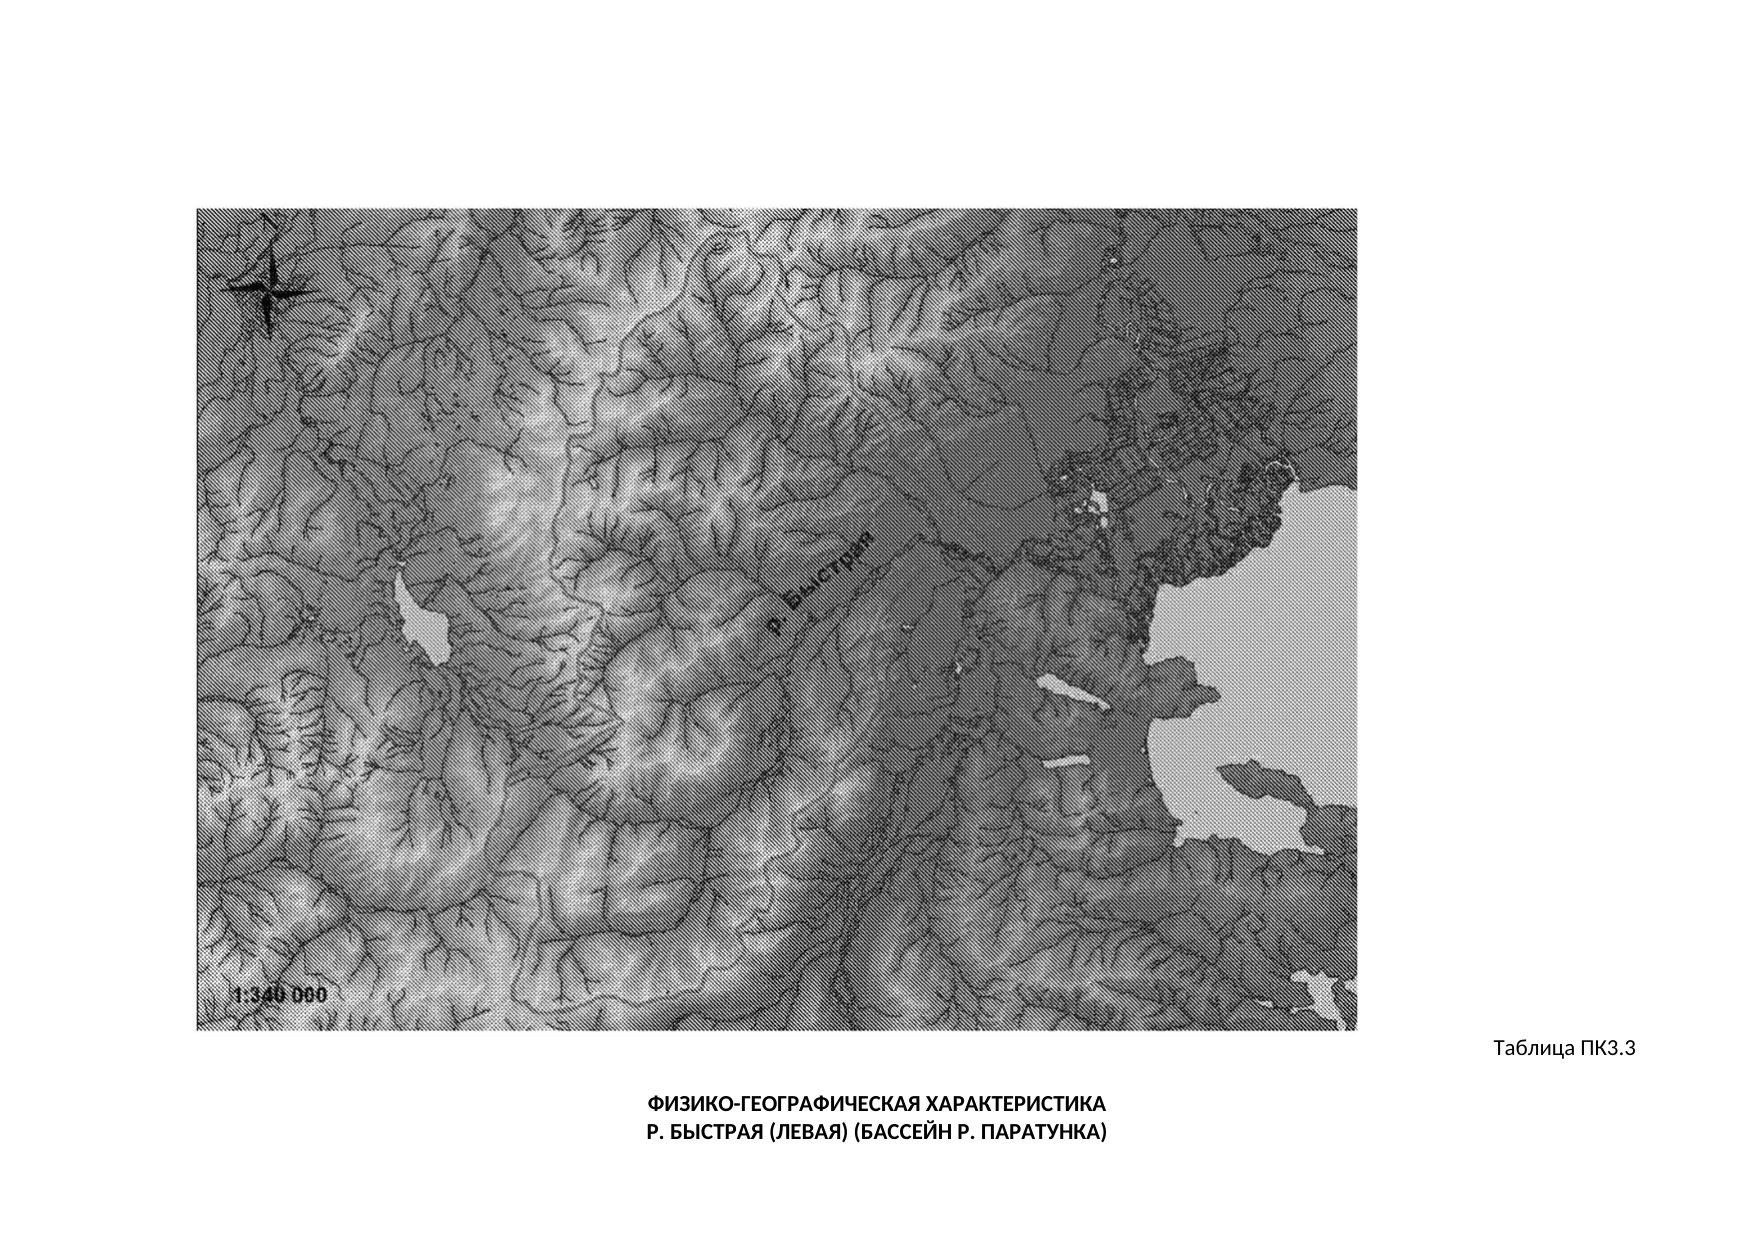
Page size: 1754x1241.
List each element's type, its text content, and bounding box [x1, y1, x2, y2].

text Таблица ПК3.3 [118, 1033, 1636, 1061]
title ФИЗИКО-ГЕОГРАФИЧЕСКАЯ ХАРАКТЕРИСТИКА [118, 1089, 1636, 1117]
title Р. БЫСТРАЯ (ЛЕВАЯ) (БАССЕЙН Р. ПАРАТУНКА) [118, 1117, 1636, 1145]
picture [193, 205, 1358, 1033]
